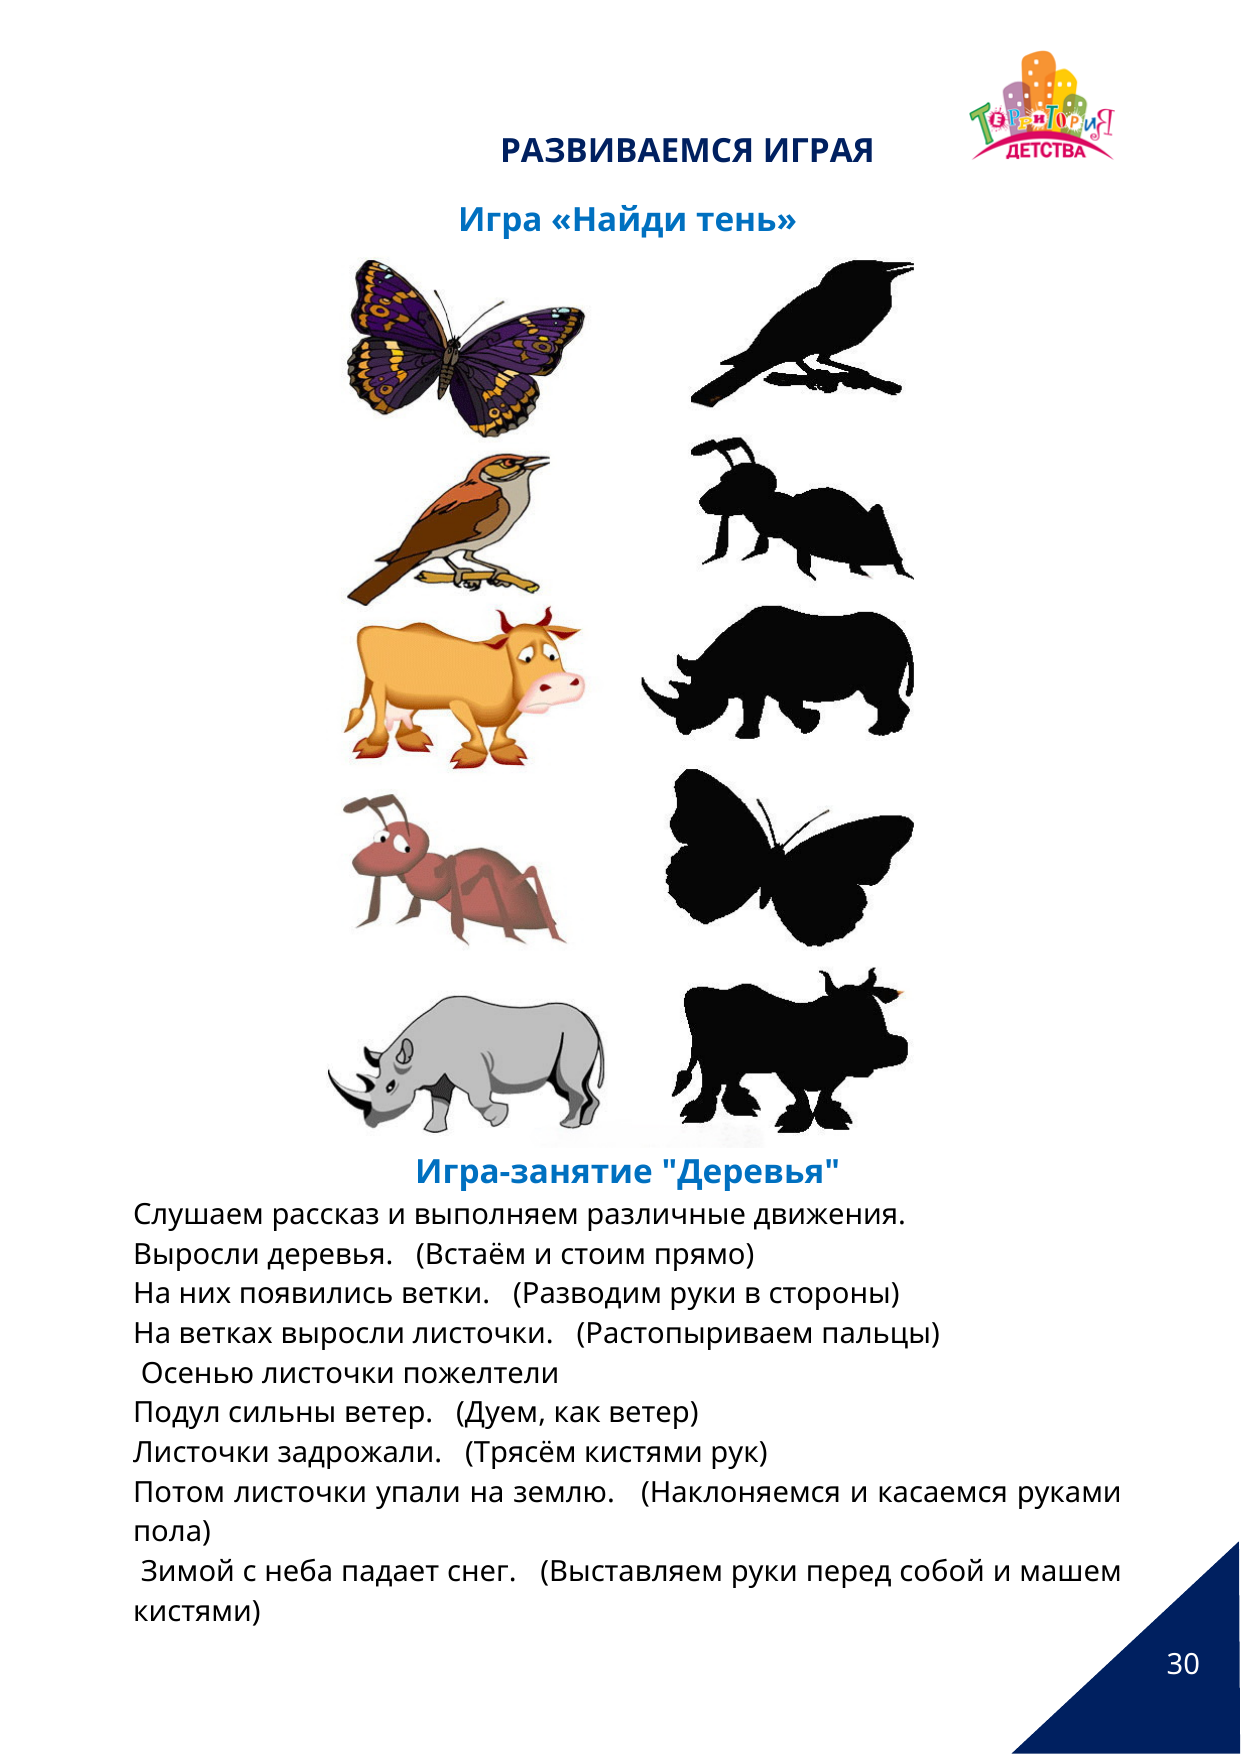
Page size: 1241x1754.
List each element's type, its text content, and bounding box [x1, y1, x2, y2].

text Потом листочки упали на землю. (Наклоняемся и касаемся руками пола) [133, 1471, 1122, 1550]
text Осенью листочки пожелтели [133, 1352, 1122, 1392]
text На ветках выросли листочки. (Растопыриваем пальцы) [133, 1312, 1122, 1352]
text Подул сильны ветер. (Дуем, как ветер) [133, 1392, 1122, 1431]
text Листочки задрожали. (Трясём кистями рук) [133, 1431, 1122, 1471]
picture [961, 44, 1123, 163]
text Игра-занятие "Деревья" [133, 1148, 1122, 1193]
picture [325, 241, 930, 1148]
text Слушаем рассказ и выполняем различные движения. [133, 1193, 1122, 1233]
text Зимой с неба падает снег. (Выставляем руки перед собой и машем кистями) [133, 1550, 1122, 1630]
text Игра «Найди тень» [133, 196, 1122, 242]
text Выросли деревья. (Встаём и стоим прямо) [133, 1233, 1122, 1273]
text На них появились ветки. (Разводим руки в стороны) [133, 1273, 1122, 1312]
